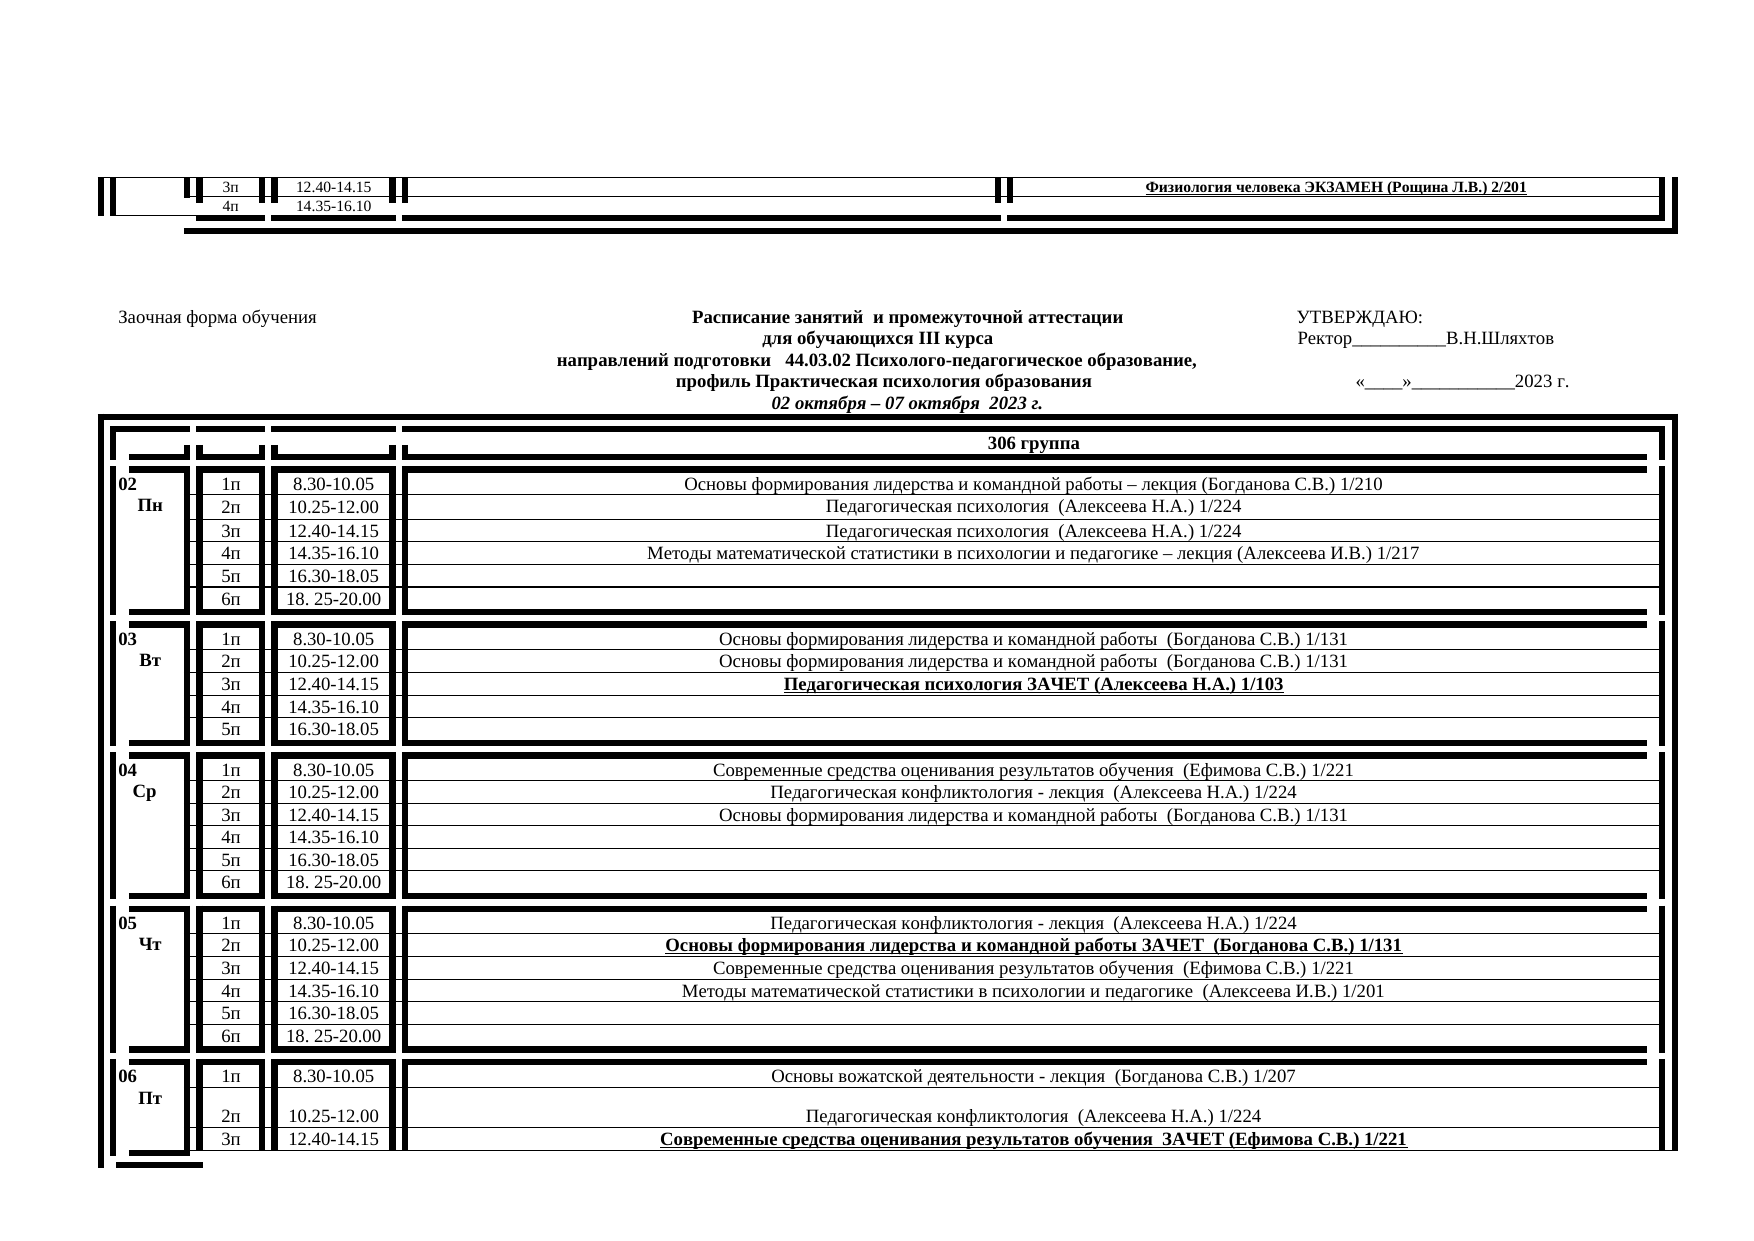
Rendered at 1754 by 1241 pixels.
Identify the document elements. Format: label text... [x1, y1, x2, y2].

table_cell 14.35-16.10 [268, 197, 399, 215]
table_cell 5п [203, 1002, 259, 1024]
table_cell Основы формирования лидерства и командной работы (Богданова С.В.) 1/131 [408, 804, 1659, 825]
table_header [193, 420, 268, 454]
table_cell 1п [193, 740, 268, 780]
table_cell 2п [203, 934, 259, 956]
table_cell 06 Пт [107, 1046, 193, 1149]
table_cell 12.40-14.15 [278, 804, 389, 825]
table_cell 6п [203, 588, 259, 609]
table_cell 4п [203, 542, 259, 564]
table_cell 04 Ср [107, 740, 193, 893]
table_cell [408, 565, 1659, 586]
table_cell 2п [203, 495, 259, 518]
table_cell [408, 849, 1659, 870]
table_cell 3п [203, 673, 259, 694]
table_cell 3п [203, 178, 259, 196]
table_cell 8.30-10.05 [268, 740, 399, 780]
table_cell Современные средства оценивания результатов обучения ЗАЧЕТ (Ефимова С.В.) 1/221 [408, 1128, 1659, 1149]
table_cell [408, 871, 1659, 893]
table_cell 12.40-14.15 [278, 673, 389, 694]
table_cell 2п [203, 650, 259, 672]
table_cell 1п [193, 1046, 268, 1087]
table_cell 8.30-10.05 [268, 454, 399, 494]
table_cell 8.30-10.05 [268, 609, 399, 649]
table_cell 10.25-12.00 [278, 650, 389, 672]
table_cell Современные средства оценивания результатов обучения (Ефимова С.В.) 1/221 [408, 957, 1659, 978]
table_cell 16.30-18.05 [278, 849, 389, 870]
table_cell 14.35-16.10 [278, 542, 389, 564]
table_cell Основы вожатской деятельности - лекция (Богданова С.В.) 1/207 [399, 1046, 1668, 1087]
table_cell Основы формирования лидерства и командной работы – лекция (Богданова С.В.) 1/210 [399, 454, 1668, 494]
table_cell [408, 826, 1659, 848]
table_header [107, 420, 193, 454]
table_cell 14.35-16.10 [278, 826, 389, 848]
table_cell [399, 197, 1004, 215]
table_cell 12.40-14.15 [278, 1128, 389, 1149]
table_cell [408, 718, 1659, 740]
table_cell Педагогическая конфликтология - лекция (Алексеева Н.А.) 1/224 [399, 893, 1668, 933]
table_cell 4п [193, 197, 268, 215]
table_cell 5п [203, 849, 259, 870]
table_cell 6п [203, 871, 259, 893]
table_cell 5п [203, 565, 259, 586]
table_cell 2п [203, 781, 259, 803]
table_cell 12.40-14.15 [278, 957, 389, 978]
table_cell 14.35-16.10 [278, 696, 389, 717]
table_cell Педагогическая психология (Алексеева Н.А.) 1/224 [408, 520, 1659, 541]
table_cell 1п [193, 893, 268, 933]
table_cell Методы математической статистики в психологии и педагогике (Алексеева И.В.) 1/201 [408, 980, 1659, 1001]
table_cell [408, 696, 1659, 717]
table_cell 16.30-18.05 [278, 565, 389, 586]
table_cell Основы формирования лидерства и командной работы (Богданова С.В.) 1/131 [408, 650, 1659, 672]
table_cell 3п [203, 804, 259, 825]
table_cell 16.30-18.05 [278, 718, 389, 740]
table_cell 10.25-12.00 [278, 1088, 389, 1127]
table_header [268, 420, 399, 454]
table_cell 6п [203, 1025, 259, 1046]
table_cell [408, 178, 995, 196]
table_cell Основы формирования лидерства и командной работы (Богданова С.В.) 1/131 [399, 609, 1668, 649]
table_cell [408, 1002, 1659, 1024]
table_cell 14.35-16.10 [278, 980, 389, 1001]
table_cell 12.40-14.15 [278, 520, 389, 541]
table_cell 2п [203, 1088, 259, 1127]
table_cell 12.40-14.15 [278, 178, 389, 196]
table_cell 8.30-10.05 [268, 893, 399, 933]
table_cell 8.30-10.05 [268, 1046, 399, 1087]
table_cell [408, 1025, 1659, 1046]
table_cell Педагогическая конфликтология (Алексеева Н.А.) 1/224 [408, 1088, 1659, 1127]
table_cell Физиология человека ЭКЗАМЕН (Рощина Л.В.) 2/201 [1013, 178, 1659, 196]
text Заочная форма обучения Расписание занятий и промежуточной аттестации УТВЕРЖДАЮ: [118, 306, 1636, 327]
text 02 октября – 07 октября 2023 г. [118, 392, 1636, 413]
table_cell 5п [203, 718, 259, 740]
table_cell 4п [203, 980, 259, 1001]
table_cell 02 Пн [107, 454, 193, 609]
table_cell Педагогическая психология (Алексеева Н.А.) 1/224 [408, 495, 1659, 518]
table_cell Педагогическая психология ЗАЧЕТ (Алексеева Н.А.) 1/103 [408, 673, 1659, 694]
table_cell 18. 25-20.00 [278, 1025, 389, 1046]
table_cell Современные средства оценивания результатов обучения (Ефимова С.В.) 1/221 [399, 740, 1668, 780]
table_cell 10.25-12.00 [278, 495, 389, 518]
table_cell 16.30-18.05 [278, 1002, 389, 1024]
table_cell 18. 25-20.00 [278, 588, 389, 609]
table_cell 3п [203, 1128, 259, 1149]
table_cell 10.25-12.00 [278, 934, 389, 956]
table_cell 03 Вт [107, 609, 193, 740]
text для обучающихся III курса Ректор__________В.Н.Шляхтов направлений подготовки 44.03.02 Психолого-педагогическое образование, [118, 327, 1636, 370]
table_cell [408, 588, 1659, 609]
table_cell 10.25-12.00 [278, 781, 389, 803]
table_cell [1004, 197, 1659, 215]
table_cell Педагогическая конфликтология - лекция (Алексеева Н.А.) 1/224 [408, 781, 1659, 803]
table_header 306 группа [399, 420, 1668, 454]
table_cell Основы формирования лидерства и командной работы ЗАЧЕТ (Богданова С.В.) 1/131 [408, 934, 1659, 956]
table_cell 05 Чт [107, 893, 193, 1046]
table_cell 3п [203, 520, 259, 541]
table_cell 3п [203, 957, 259, 978]
table_cell 4п [203, 696, 259, 717]
table_cell 18. 25-20.00 [278, 871, 389, 893]
table_cell 4п [203, 826, 259, 848]
table_cell Методы математической статистики в психологии и педагогике – лекция (Алексеева И.В.) 1/217 [408, 542, 1659, 564]
text профиль Практическая психология образования «____»___________2023 г. [118, 370, 1636, 392]
table_cell 1п [193, 454, 268, 494]
table_cell 1п [193, 609, 268, 649]
